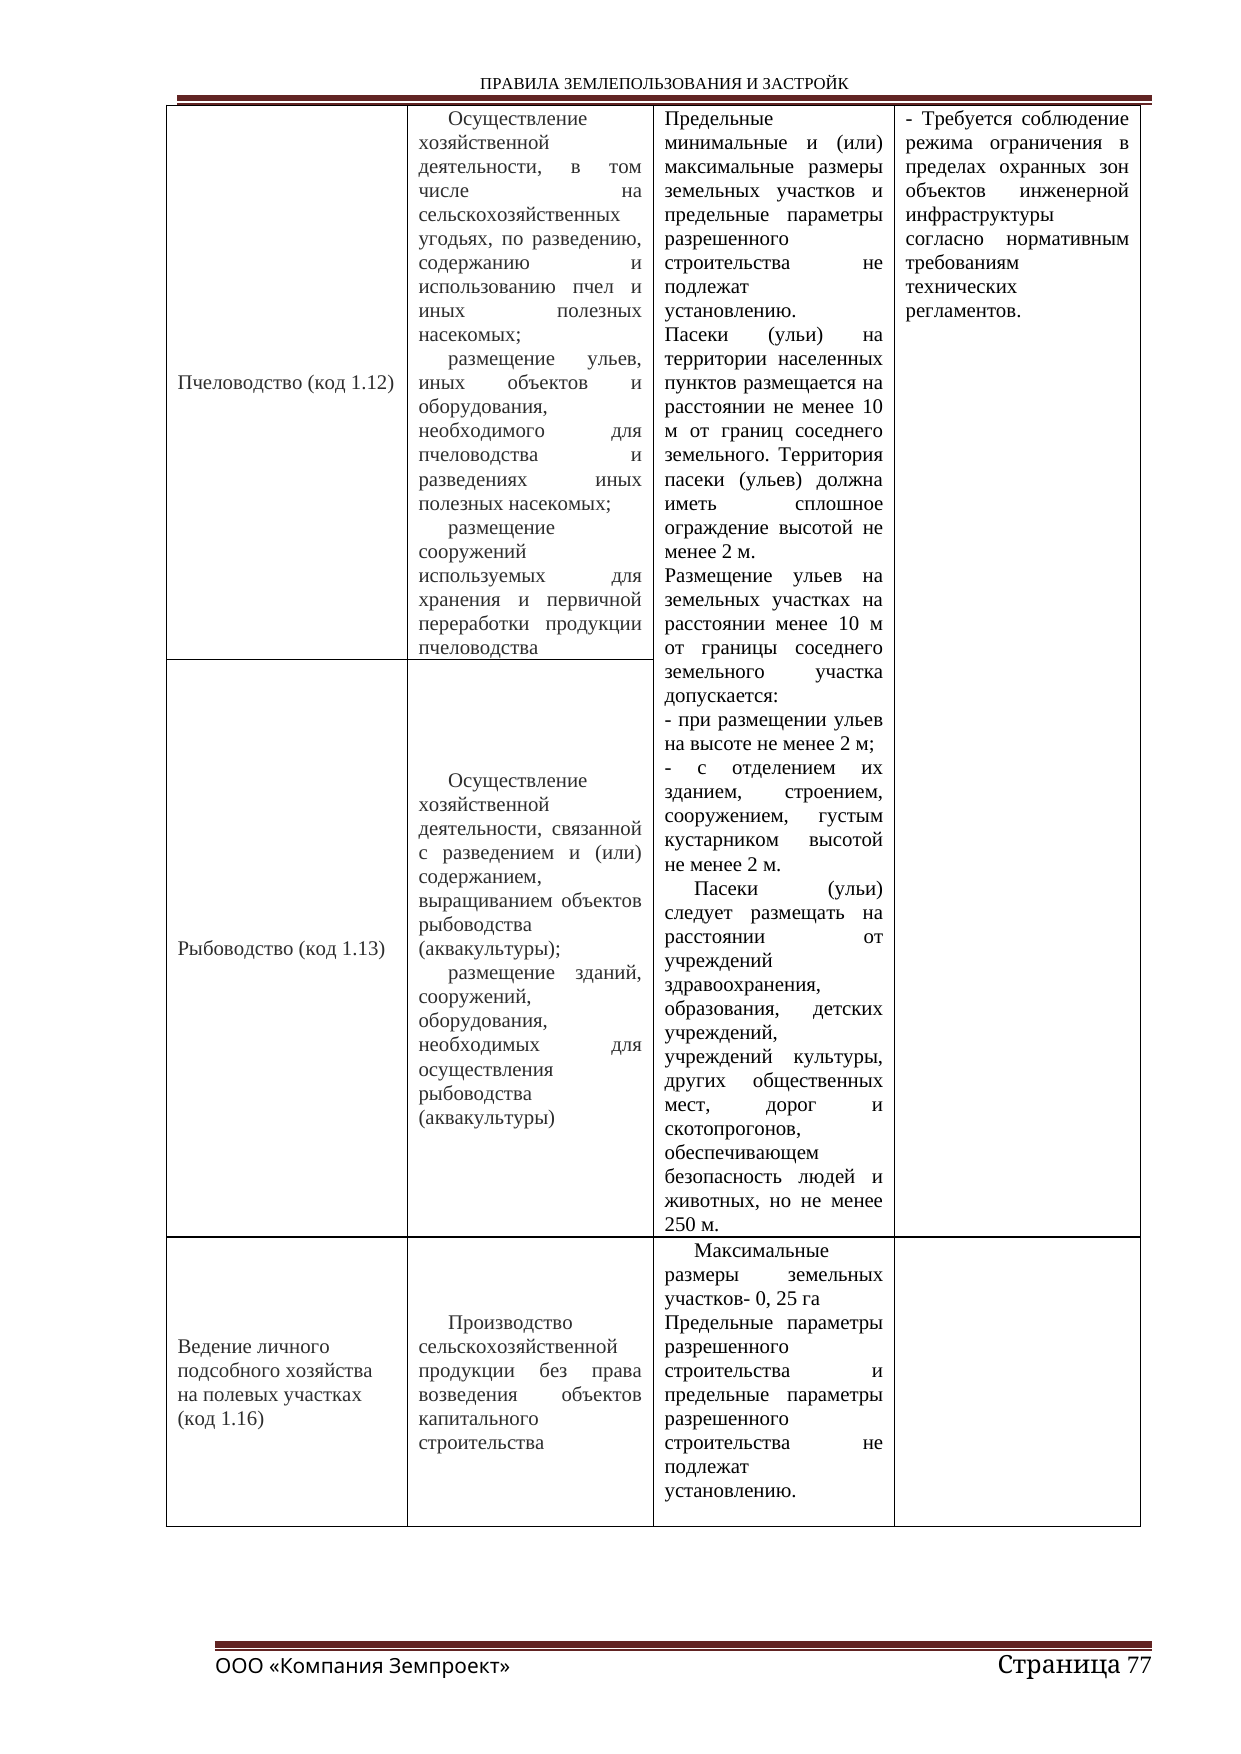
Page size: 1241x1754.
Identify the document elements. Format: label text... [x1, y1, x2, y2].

table_cell Пчеловодство (код 1.12) [167, 106, 407, 659]
table_cell Предельные минимальные и (или) максимальные размеры земельных участков и предельные параметры разрешенного строительства не подлежат установлению. Пасеки (ульи) на территории населенных пунктов размещается на расстоянии не менее 10 м от границ соседнего земельного. Территория пасеки (ульев) должна иметь сплошное ограждение высотой не менее 2 м. Размещение ульев на земельных участках на расстоянии менее 10 м от границы соседнего земельного участка допускается: - при размещении ульев на высоте не менее 2 м; - с отделением их зданием, строением, сооружением, густым кустарником высотой не менее 2 м. Пасеки (ульи) следует размещать на расстоянии от учреждений здравоохранения, образования, детских учреждений, учреждений культуры, других общественных мест, дорог и скотопрогонов, обеспечивающем безопасность людей и животных, но не менее 250 м. [654, 106, 894, 1236]
table_cell Рыбоводство (код 1.13) [167, 660, 407, 1236]
table_cell - Не допускается для конкретного земельного участка размещение объектов, требующих установления санитарно – защитных зон большего размера, чем отражено на схеме градостроительного зонирования, если при этом нарушаются нормативные требования санитарного законодательства. Возможно перепрофилирование объекта сельскохозяйственного назначения на иной вид животноводческой деятельности того же класса опасности при соблюдении требований санитарного законодательства с учетом имеющегося землепользования. - Требуется соблюдение режима ограничения в пределах охранных зон объектов инженерной инфраструктуры согласно нормативным требованиям технических регламентов. [895, 106, 1140, 1236]
table_cell Максимальные размеры земельных участков- 0, 25 га Предельные параметры разрешенного строительства и предельные параметры разрешенного строительства не подлежат установлению. [654, 1238, 894, 1526]
table_cell Производство сельскохозяйственной продукции без права возведения объектов капитального строительства [408, 1238, 653, 1526]
table_cell [895, 1238, 1140, 1526]
table_cell Ведение личного подсобного хозяйства на полевых участках (код 1.16) [167, 1238, 407, 1526]
table_cell Осуществление хозяйственной деятельности, связанной с разведением и (или) содержанием, выращиванием объектов рыбоводства (аквакультуры); размещение зданий, сооружений, оборудования, необходимых для осуществления рыбоводства (аквакультуры) [408, 660, 653, 1236]
table_cell Осуществление хозяйственной деятельности, в том числе на сельскохозяйственных угодьях, по разведению, содержанию и использованию пчел и иных полезных насекомых; размещение ульев, иных объектов и оборудования, необходимого для пчеловодства и разведениях иных полезных насекомых; размещение сооружений используемых для хранения и первичной переработки продукции пчеловодства [408, 106, 653, 659]
